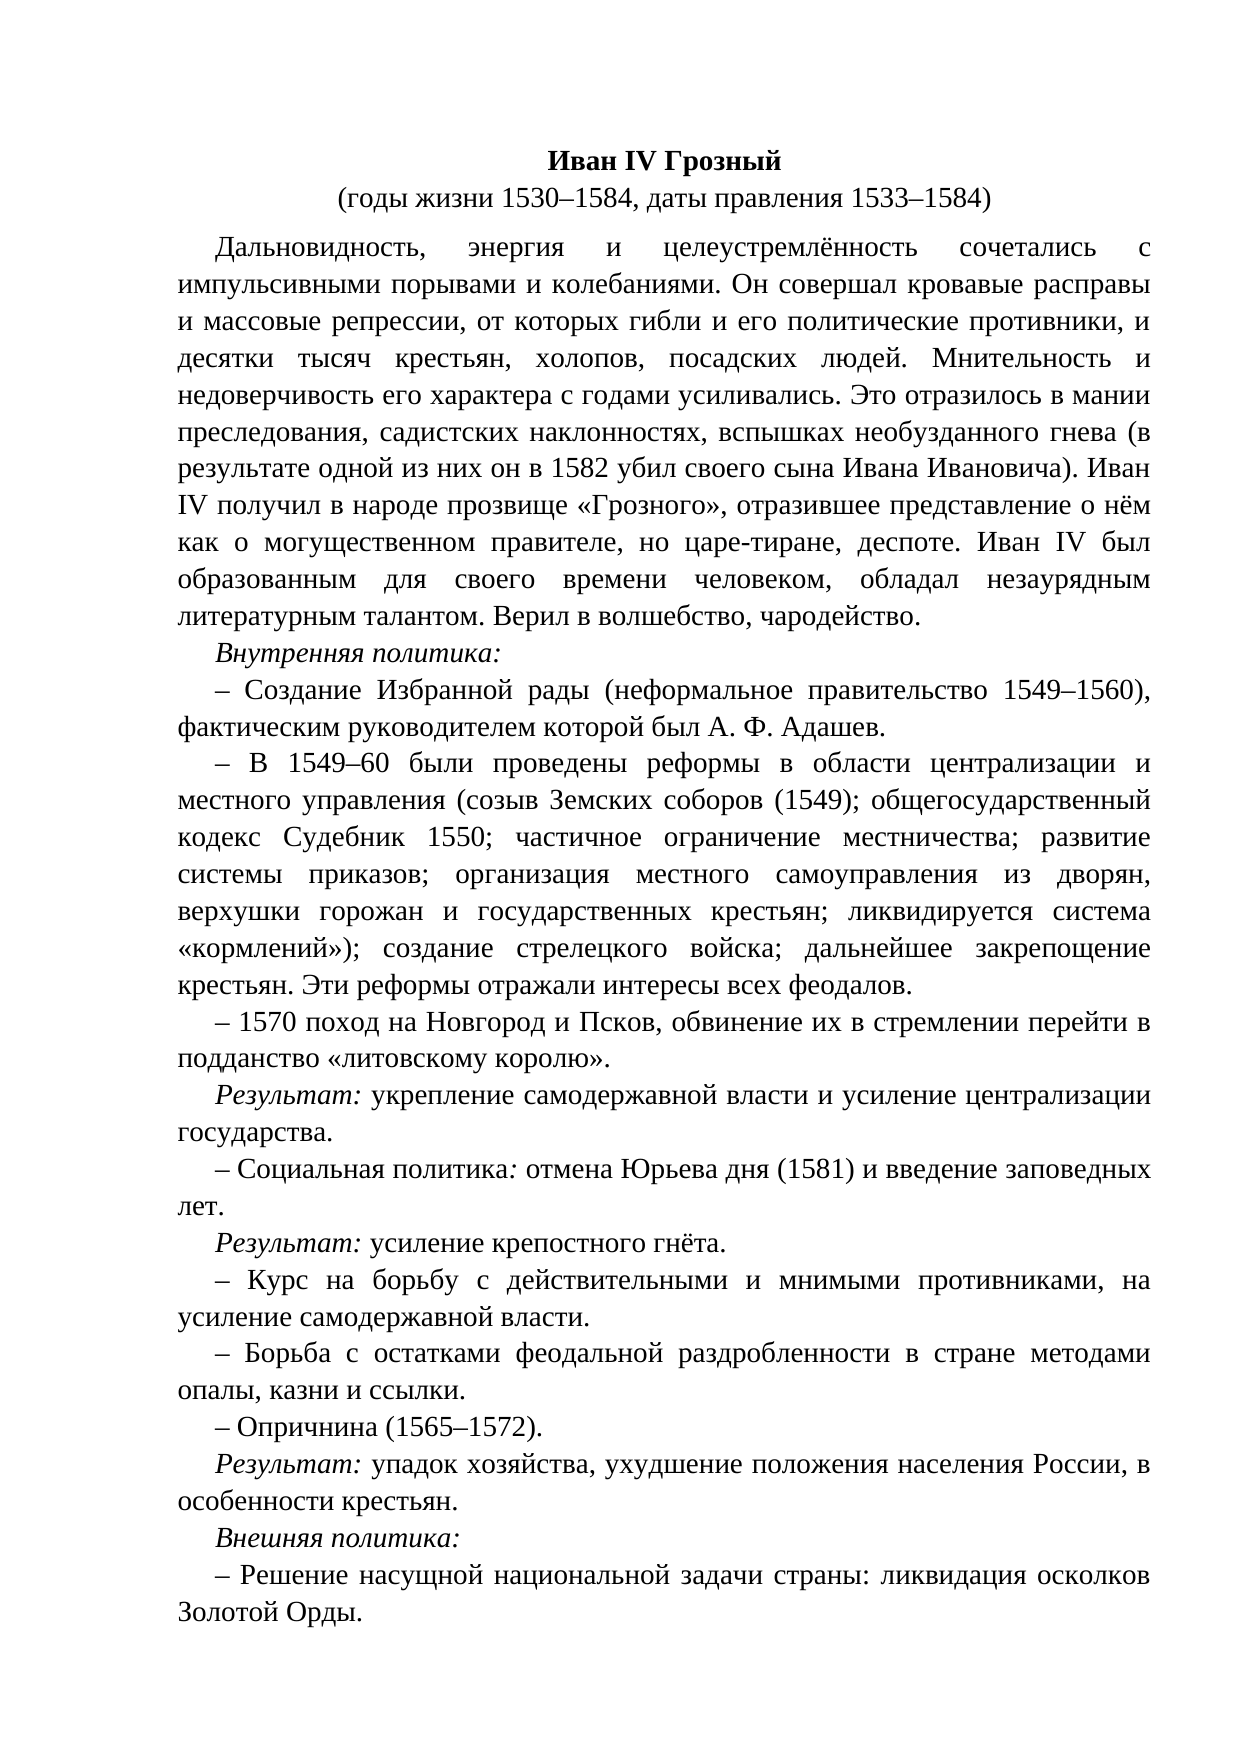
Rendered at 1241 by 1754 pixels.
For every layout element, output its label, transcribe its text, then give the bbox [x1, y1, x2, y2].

text – В 1549–60 были проведены реформы в области централизации и местного управления (созыв Земских соборов (1549); общегосударственный кодекс Судебник 1550; частичное ограничение местничества; развитие системы приказов; организация местного самоуправления из дворян, верхушки горожан и государственных крестьян; ликвидируется система «кормлений»); создание стрелецкого войска; дальнейшее закрепощение крестьян. Эти реформы отражали интересы всех феодалов. [177, 746, 1152, 1000]
text (годы жизни 1530–1584, даты правления 1533–1584) [177, 180, 1152, 213]
text – Опричнина (1565–1572). [177, 1409, 1152, 1443]
text Результат: укрепление самодержавной власти и усиление централизации государства. [177, 1077, 1152, 1148]
text – Социальная политика: отмена Юрьева дня (1581) и введение заповедных лет. [177, 1151, 1152, 1222]
text Результат: усиление крепостного гнёта. [177, 1225, 1152, 1258]
text – 1570 поход на Новгород и Псков, обвинение их в стремлении перейти в подданство «литовскому королю». [177, 1004, 1152, 1074]
text Внешняя политика: [177, 1520, 1152, 1553]
text Внутренняя политика: [177, 635, 1152, 668]
text Дальновидность, энергия и целеустремлённость сочетались с импульсивными порывами и колебаниями. Он совершал кровавые расправы и массовые репрессии, от которых гибли и его политические противники, и десятки тысяч крестьян, холопов, посадских людей. Мнительность и недоверчивость его характера с годами усиливались. Это отразилось в мании преследования, садистских наклонностях, вспышках необузданного гнева (в результате одной из них он в 1582 убил своего сына Ивана Ивановича). Иван IV получил в народе прозвище «Грозного», отразившее представление о нём как о могущественном правителе, но царе-тиране, деспоте. Иван IV был образованным для своего времени человеком, обладал незаурядным литературным талантом. Верил в волшебство, чародейство. [177, 229, 1152, 632]
text – Борьба с остатками феодальной раздробленности в стране методами опалы, казни и ссылки. [177, 1336, 1152, 1406]
text Результат: упадок хозяйства, ухудшение положения населения России, в особенности крестьян. [177, 1446, 1152, 1517]
text Иван IV Грозный [177, 143, 1152, 177]
text – Создание Избранной рады (неформальное правительство 1549–1560), фактическим руководителем которой был А. Ф. Адашев. [177, 672, 1152, 742]
text – Решение насущной национальной задачи страны: ликвидация осколков Золотой Орды. [177, 1557, 1152, 1627]
text – Курс на борьбу с действительными и мнимыми противниками, на усиление самодержавной власти. [177, 1262, 1152, 1332]
